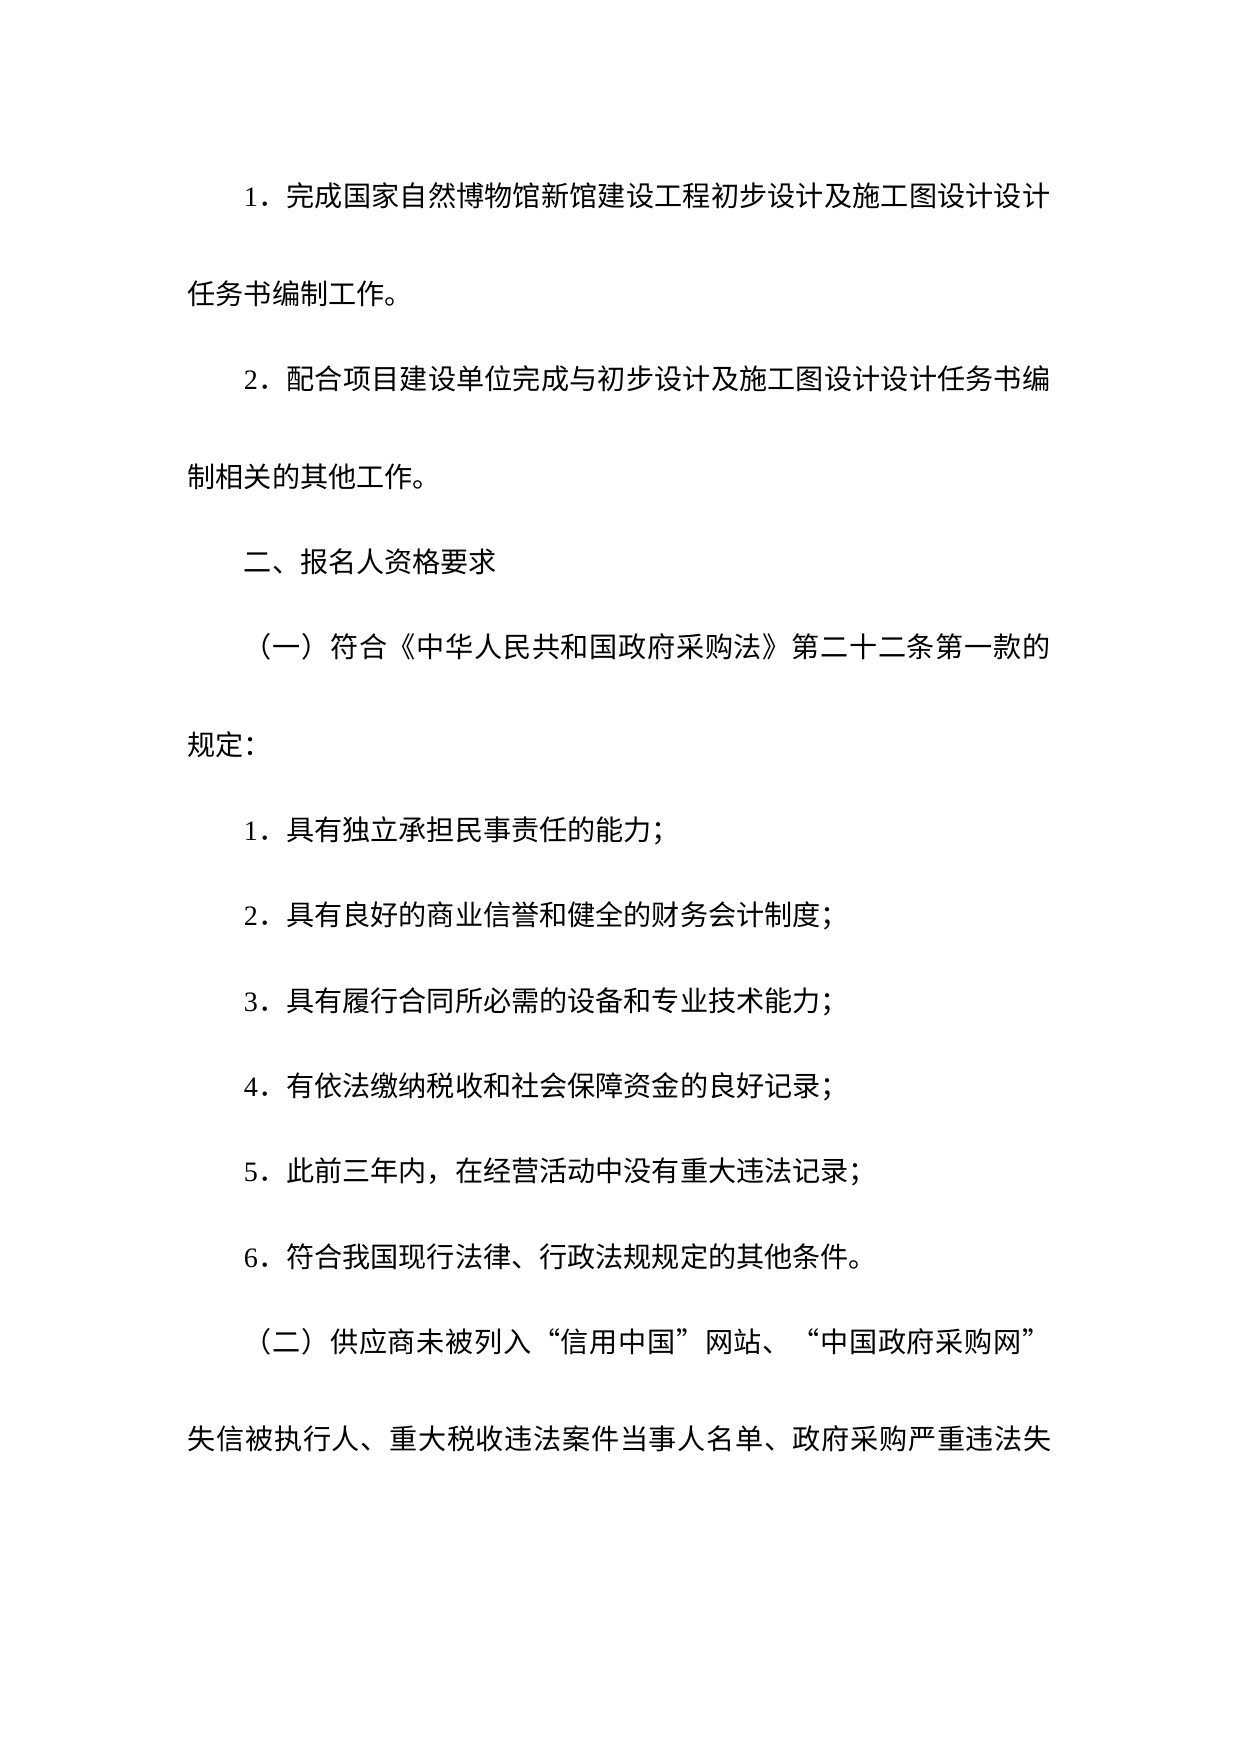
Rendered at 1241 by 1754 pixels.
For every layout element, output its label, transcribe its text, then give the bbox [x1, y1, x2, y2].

text 2．配合项目建设单位完成与初步设计及施工图设计设计任务书编制相关的其他工作。 [187, 345, 1053, 507]
text （一）符合《中华人民共和国政府采购法》第二十二条第一款的规定： [187, 613, 1053, 775]
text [187, 1308, 1053, 1470]
text 1．完成国家自然博物馆新馆建设工程初步设计及施工图设计设计任务书编制工作。 [187, 162, 1053, 324]
text 6．符合我国现行法律、行政法规规定的其他条件。 [187, 1222, 1053, 1287]
text 1．具有独立承担民事责任的能力； [187, 796, 1053, 861]
text 2．具有良好的商业信誉和健全的财务会计制度； [187, 881, 1053, 946]
text 5．此前三年内，在经营活动中没有重大违法记录； [187, 1137, 1053, 1202]
text 3．具有履行合同所必需的设备和专业技术能力； [187, 966, 1053, 1031]
text 4．有依法缴纳税收和社会保障资金的良好记录； [187, 1052, 1053, 1117]
text 二、报名人资格要求 [187, 528, 1053, 593]
